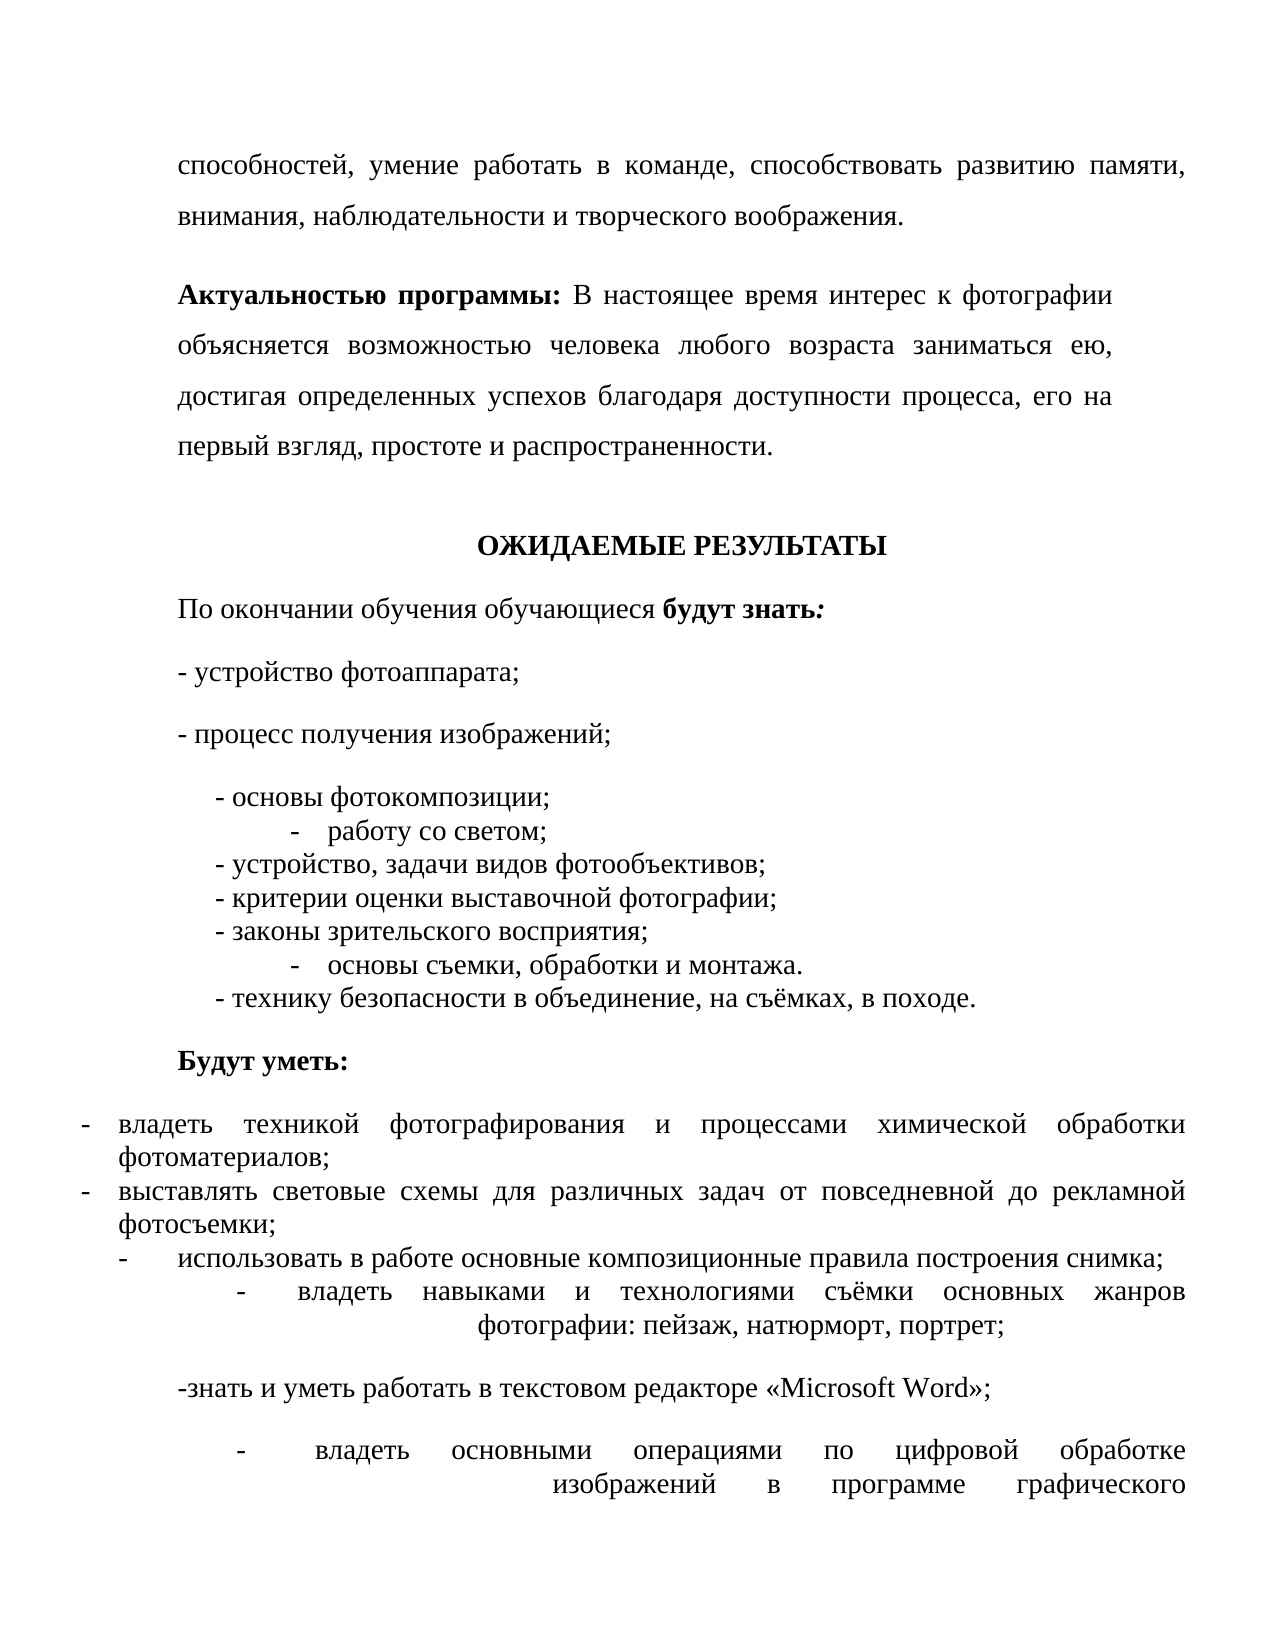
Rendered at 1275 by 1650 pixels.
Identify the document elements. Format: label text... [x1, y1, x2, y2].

list работу со светом; [290, 842, 1186, 875]
text - процесс получения изображений; [177, 716, 1186, 750]
text - устройство фотоаппарата; [177, 654, 1186, 687]
list основы фотокомпозиции; [215, 779, 1186, 813]
list критерии оценки выставочной фотографии; [215, 967, 1186, 1001]
list выставлять световые схемы для различных задач от повседневной до рекламной фотосъемки; [81, 1377, 1186, 1444]
list владеть техникой фотографирования и процессами химической обработки фотоматериалов; [81, 1281, 1186, 1348]
list законы зрительского восприятия; [215, 1030, 1186, 1063]
list технику безопасности в объединение, на съёмках, в походе. [215, 1155, 1186, 1189]
text способностей, умение работать в команде, способствовать развитию памяти, внимания, наблюдательности и творческого воображения. [177, 147, 1186, 231]
text Актуальностью программы: В настоящее время интерес к фотографии объясняется возможностью человека любого возраста заниматься ею, достигая определенных успехов благодаря доступности процесса, его на первый взгляд, простоте и распространенности. [177, 277, 1113, 462]
list основы съемки, обработки и монтажа. [290, 1093, 1186, 1126]
text По окончании обучения обучающиеся будут знать: [177, 591, 1186, 624]
list использовать в работе основные композиционные правила построения снимка; [118, 1473, 1186, 1507]
subtitle ОЖИДАЕМЫЕ РЕЗУЛЬТАТЫ [177, 528, 1186, 562]
list устройство, задачи видов фотообъективов; [215, 904, 1186, 938]
subtitle Будут уметь: [177, 1218, 1186, 1252]
